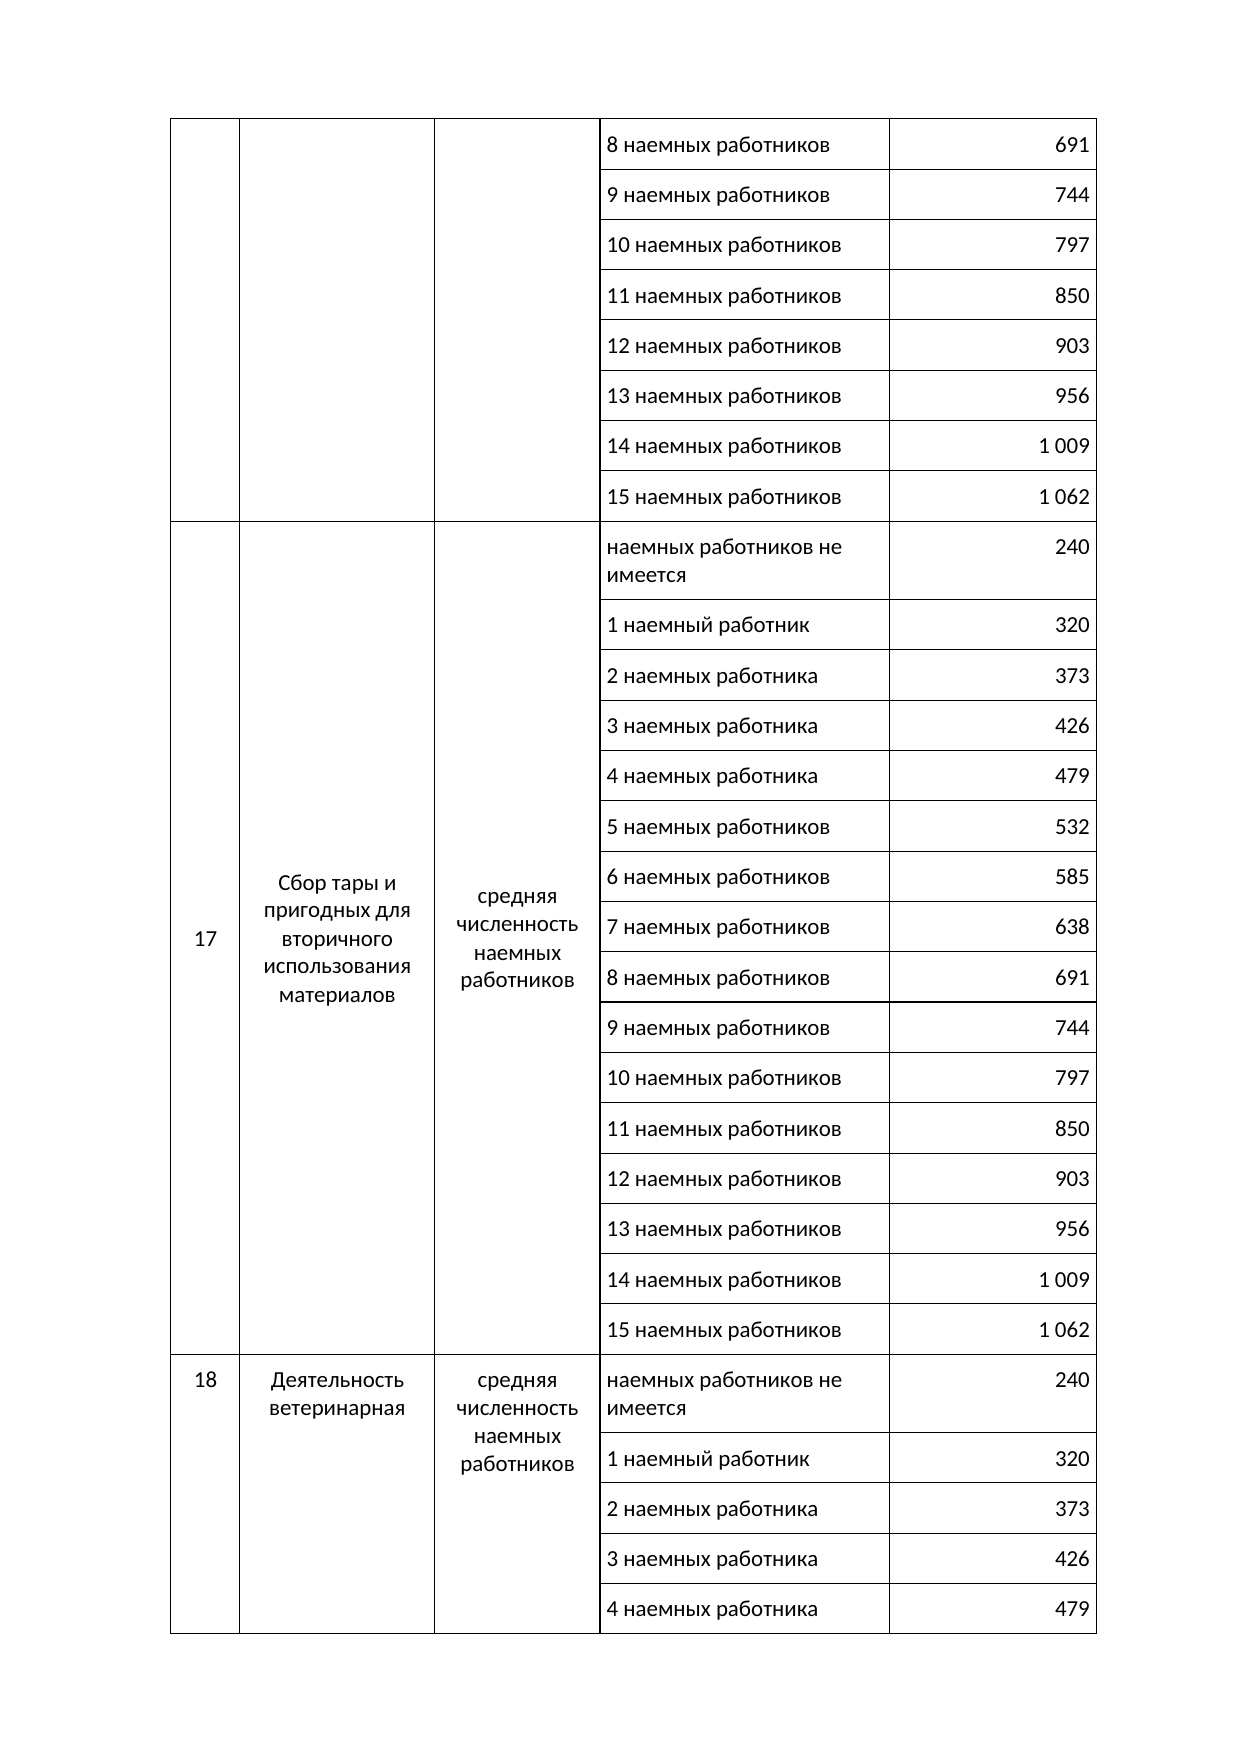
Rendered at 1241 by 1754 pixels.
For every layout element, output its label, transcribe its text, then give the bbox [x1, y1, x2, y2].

table_cell 8 наемных работников [601, 952, 889, 1001]
table_cell 6 наемных работников [601, 852, 889, 901]
table_cell 4 наемных работника [601, 751, 889, 800]
table_cell 240 [890, 1355, 1096, 1432]
table_cell 14 наемных работников [601, 1254, 889, 1303]
table_cell 426 [890, 701, 1096, 750]
table_cell 10 наемных работников [601, 1053, 889, 1102]
table_cell наемных работников не имеется [601, 522, 889, 599]
table_cell 585 [890, 852, 1096, 901]
table_cell 15 наемных работников [601, 471, 889, 521]
table_cell 13 наемных работников [601, 371, 889, 420]
table_cell 850 [890, 270, 1096, 319]
table_cell наемных работников не имеется [601, 1355, 889, 1432]
table_cell 638 [890, 902, 1096, 951]
table_cell 903 [890, 1154, 1096, 1203]
table_cell 479 [890, 1584, 1096, 1633]
table_cell 9 наемных работников [601, 1003, 889, 1052]
table_cell 956 [890, 371, 1096, 420]
table_cell 1 наемный работник [601, 1433, 889, 1482]
table_cell 479 [890, 751, 1096, 800]
table_cell 14 наемных работников [601, 421, 889, 470]
table_cell средняя численность наемных работников [435, 522, 599, 1354]
table_cell 2 наемных работника [601, 1483, 889, 1533]
table_cell 1 наемный работник [601, 600, 889, 649]
table_cell 373 [890, 650, 1096, 699]
table_cell 12 наемных работников [601, 1154, 889, 1203]
table_cell 240 [890, 522, 1096, 599]
table_cell 691 [890, 119, 1096, 168]
table_cell Сбор тары и пригодных для вторичного использования материалов [240, 522, 434, 1354]
table_cell 797 [890, 1053, 1096, 1102]
table_cell 532 [890, 801, 1096, 851]
table_cell 8 наемных работников [601, 119, 889, 168]
table_cell 1 009 [890, 421, 1096, 470]
table_cell 744 [890, 170, 1096, 219]
table_cell 13 наемных работников [601, 1204, 889, 1253]
table_cell 9 наемных работников [601, 170, 889, 219]
table_cell 11 наемных работников [601, 270, 889, 319]
table_cell средняя численность наемных работников [435, 1355, 599, 1633]
table_cell 10 наемных работников [601, 220, 889, 269]
table_cell 850 [890, 1103, 1096, 1152]
table_cell 320 [890, 1433, 1096, 1482]
table_cell 18 [171, 1355, 239, 1633]
table_cell 15 наемных работников [601, 1304, 889, 1354]
table_cell 1 009 [890, 1254, 1096, 1303]
table_cell 956 [890, 1204, 1096, 1253]
table_cell 426 [890, 1534, 1096, 1583]
table_cell 373 [890, 1483, 1096, 1533]
table_cell 4 наемных работника [601, 1584, 889, 1633]
table_cell 691 [890, 952, 1096, 1001]
table_cell 903 [890, 320, 1096, 370]
table_cell 1 062 [890, 1304, 1096, 1354]
table_cell 1 062 [890, 471, 1096, 521]
table_cell 797 [890, 220, 1096, 269]
table_cell 5 наемных работников [601, 801, 889, 851]
table_cell 12 наемных работников [601, 320, 889, 370]
table_cell 2 наемных работника [601, 650, 889, 699]
table_cell 3 наемных работника [601, 1534, 889, 1583]
table_cell 7 наемных работников [601, 902, 889, 951]
table_cell 11 наемных работников [601, 1103, 889, 1152]
table_cell 3 наемных работника [601, 701, 889, 750]
table_cell 320 [890, 600, 1096, 649]
table_cell Деятельность ветеринарная [240, 1355, 434, 1633]
table_cell 744 [890, 1003, 1096, 1052]
table_cell 17 [171, 522, 239, 1354]
